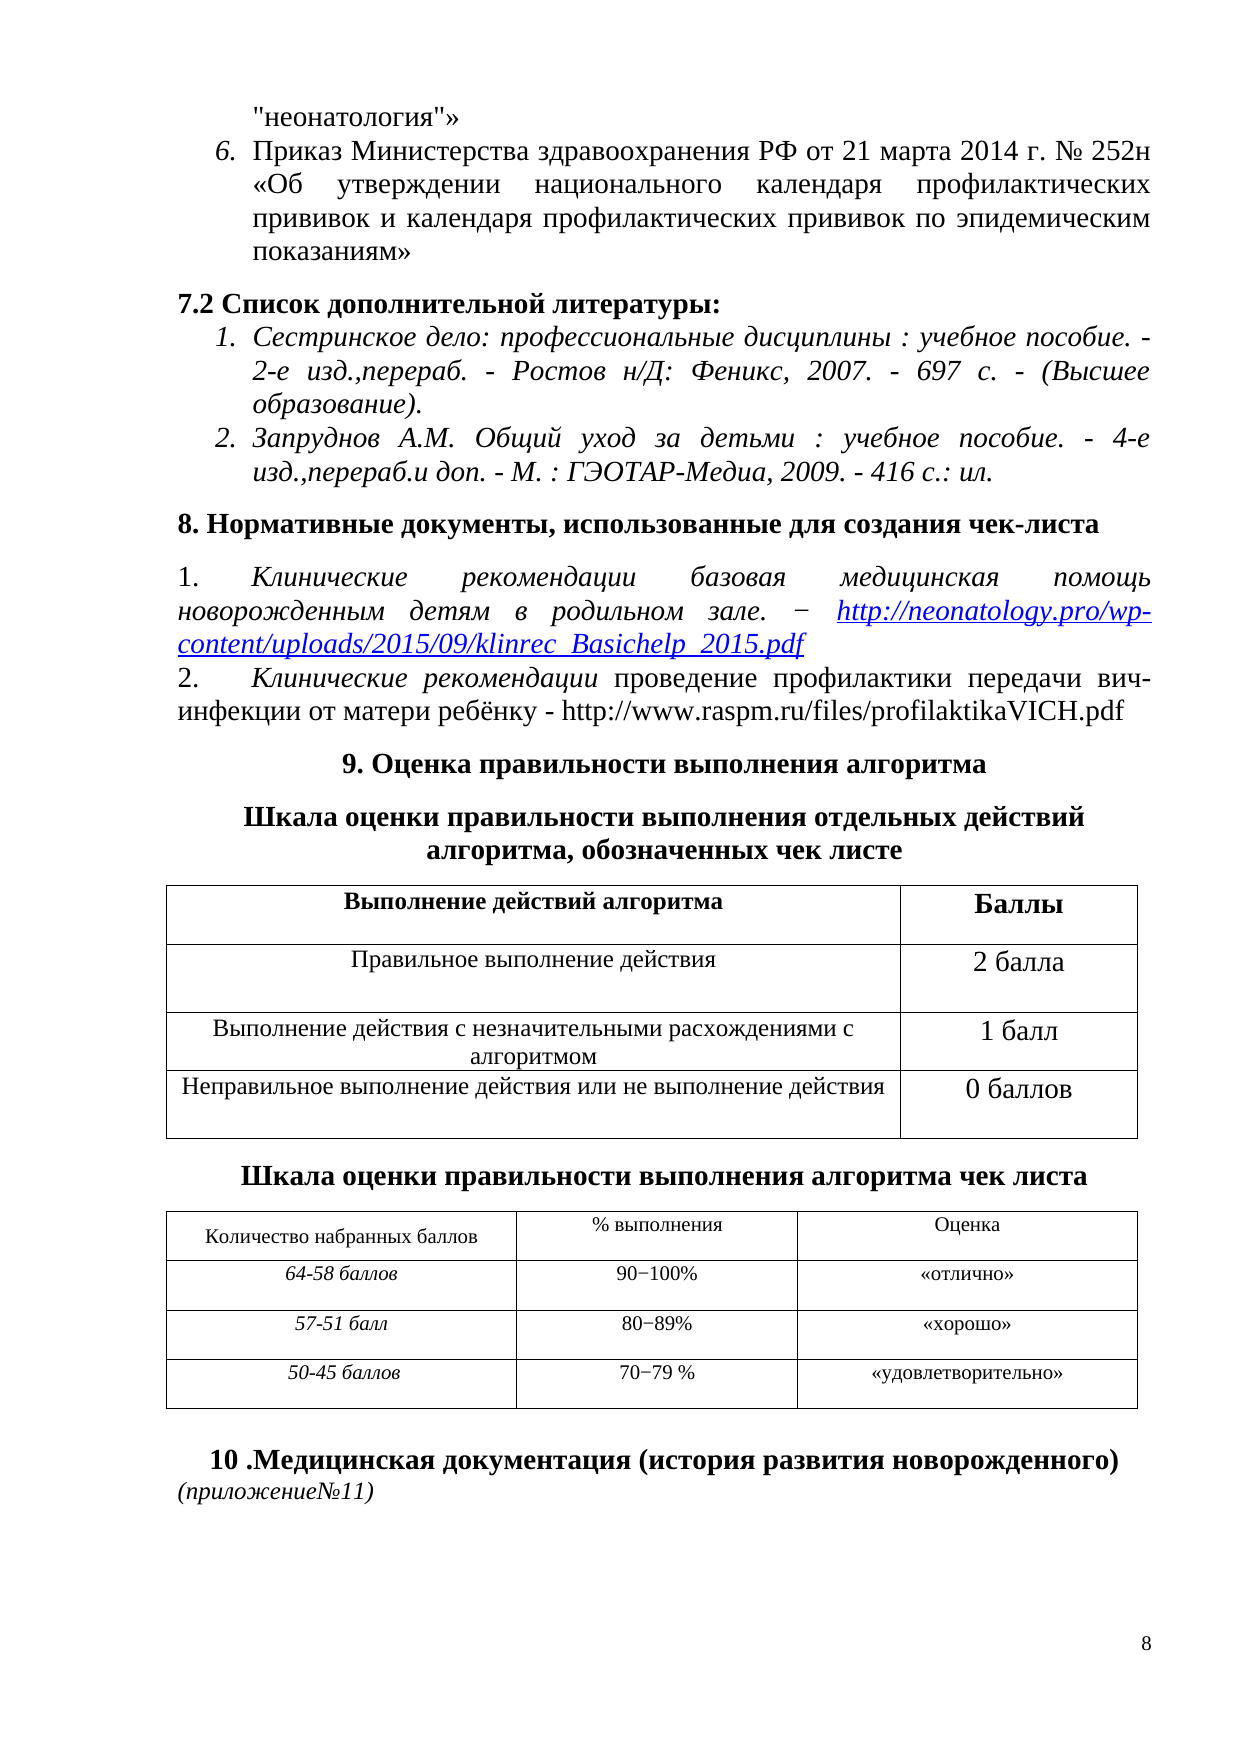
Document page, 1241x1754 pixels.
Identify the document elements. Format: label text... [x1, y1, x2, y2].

list Клинические рекомендации проведение профилактики передачи вич-инфекции от матери ребёнку - http://www.raspm.ru/files/profilaktikaVICH.pdf [177, 660, 1152, 727]
table_header Количество набранных баллов [167, 1212, 516, 1260]
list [215, 99, 1152, 133]
list Запруднов А.М. Общий уход за детьми : учебное пособие. - 4-е изд.,перераб.и доп. - М. : ГЭОТАР-Медиа, 2009. - 416 с.: ил. [215, 420, 1152, 487]
table_cell Правильное выполнение действия [167, 945, 900, 1012]
text Шкала оценки правильности выполнения алгоритма чек листа [177, 1158, 1152, 1192]
list Приказ Министерства здравоохранения РФ от 21 марта 2014 г. № 252н «Об утверждении национального календаря профилактических прививок и календаря профилактических прививок по эпидемическим показаниям» [215, 133, 1152, 267]
table_cell 80−89% [517, 1311, 797, 1359]
text 8. Нормативные документы, использованные для создания чек-листа [177, 506, 1152, 540]
text 10 .Медицинская документация (история развития новорожденного) [177, 1442, 1152, 1476]
table_cell 2 балла [901, 945, 1137, 1012]
table_header Выполнение действий алгоритма [167, 886, 900, 943]
table_cell 57-51 балл [167, 1311, 516, 1359]
text Шкала оценки правильности выполнения отдельных действий алгоритма, обозначенных чек листе [177, 799, 1152, 866]
text 9. Оценка правильности выполнения алгоритма [177, 746, 1152, 779]
text 7.2 Список дополнительной литературы: [177, 286, 1152, 319]
table_cell 50-45 баллов [167, 1360, 516, 1408]
table_header Баллы [901, 886, 1137, 943]
list Сестринское дело: профессиональные дисциплины : учебное пособие. - 2-е изд.,перераб. - Ростов н/Д: Феникс, 2007. - 697 с. - (Высшее образование). [215, 319, 1152, 420]
table_cell 64-58 баллов [167, 1261, 516, 1309]
table_cell «хорошо» [798, 1311, 1137, 1359]
table_cell «отлично» [798, 1261, 1137, 1309]
table_cell 0 баллов [901, 1071, 1137, 1138]
table_cell Неправильное выполнение действия или не выполнение действия [167, 1071, 900, 1138]
table_cell «удовлетворительно» [798, 1360, 1137, 1408]
table_cell 1 балл [901, 1013, 1137, 1070]
table_cell 90−100% [517, 1261, 797, 1309]
table_cell Выполнение действия с незначительными расхождениями с алгоритмом [167, 1013, 900, 1070]
table_header % выполнения [517, 1212, 797, 1260]
list Клинические рекомендации базовая медицинская помощь новорожденным детям в родильном зале. − http://neonatology.pro/wp-content/uploads/2015/09/klinrec_Basichelp_2015.pdf [177, 559, 1152, 660]
table_header Оценка [798, 1212, 1137, 1260]
table_cell 70−79 % [517, 1360, 797, 1408]
text (приложение№11) [177, 1476, 1152, 1505]
